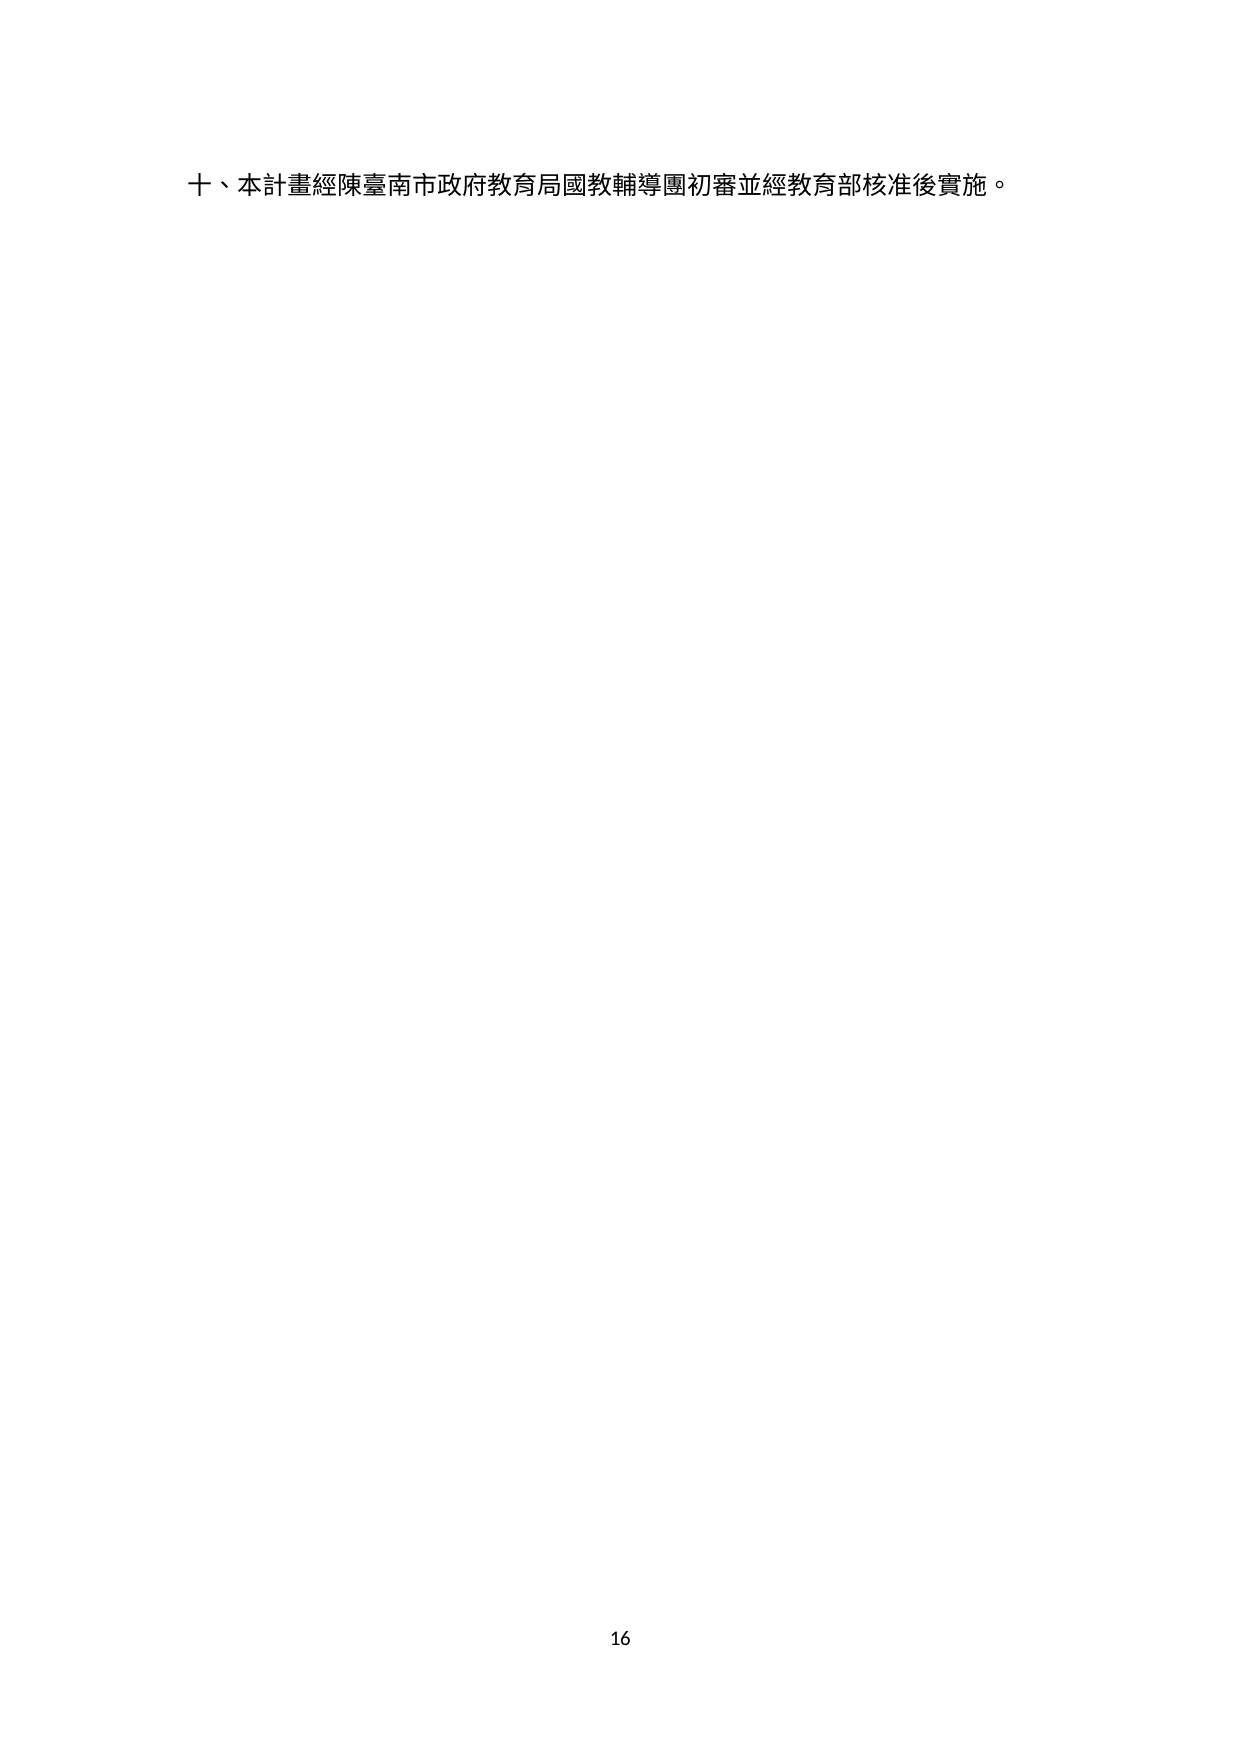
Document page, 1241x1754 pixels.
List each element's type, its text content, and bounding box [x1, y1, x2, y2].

text 十、本計畫經陳臺南市政府教育局國教輔導團初審並經教育部核准後實施。 [187, 164, 1028, 202]
